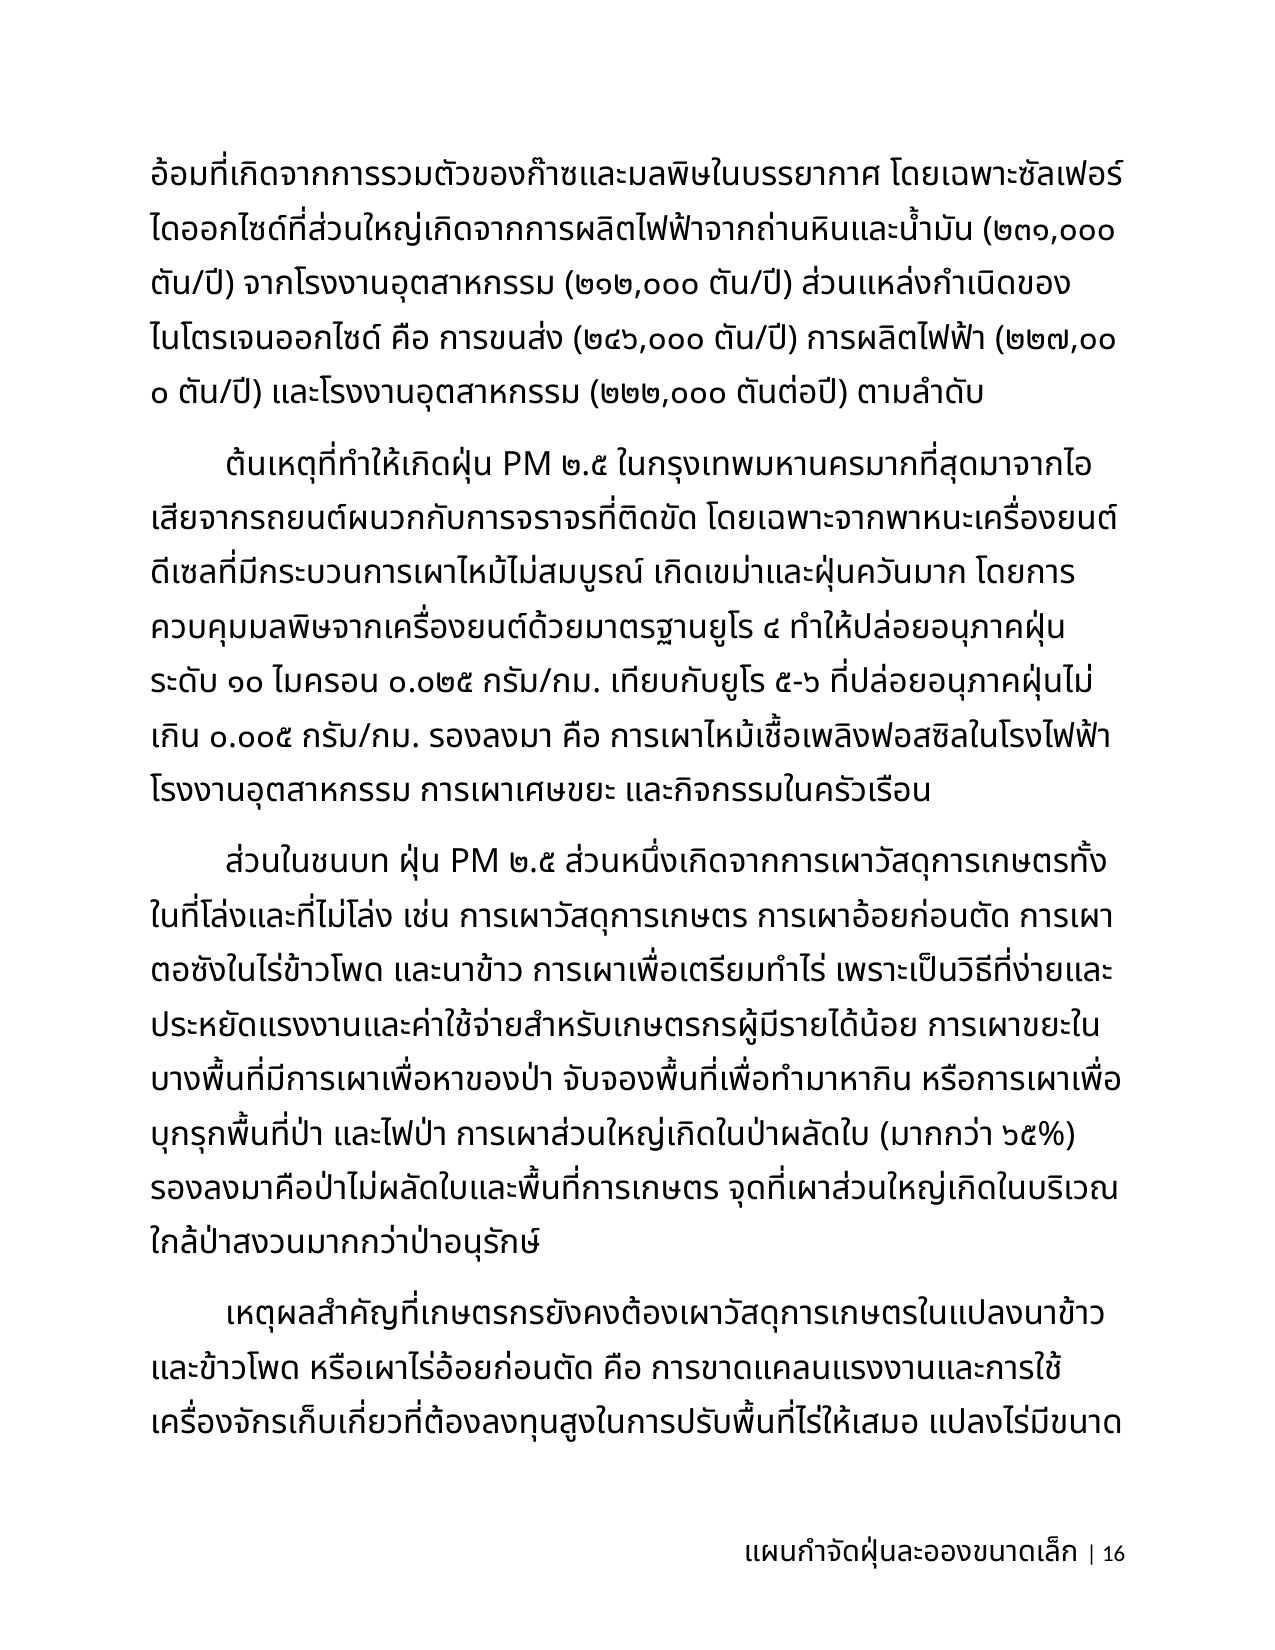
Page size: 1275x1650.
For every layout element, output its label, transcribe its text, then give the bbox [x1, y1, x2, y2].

text ส่วนในชนบท ฝุ่น PM ๒.๕ ส่วนหนึ่งเกิดจากการเผาวัสดุการเกษตรทั้งในที่โล่งและที่ไม่โล่ง เช่น การเผาวัสดุการเกษตร การเผาอ้อยก่อนตัด การเผาตอซังในไร่ข้าวโพด และนาข้าว การเผาเพื่อเตรียมทำไร่ เพราะเป็นวิธีที่ง่ายและประหยัดแรงงานและค่าใช้จ่ายสำหรับเกษตรกรผู้มีรายได้น้อย การเผาขยะในบางพื้นที่มีการเผาเพื่อหาของป่า จับจองพื้นที่เพื่อทำมาหากิน หรือการเผาเพื่อบุกรุกพื้นที่ป่า และไฟป่า การเผาส่วนใหญ่เกิดในป่าผลัดใบ (มากกว่า ๖๕%) รองลงมาคือป่าไม่ผลัดใบและพื้นที่การเกษตร จุดที่เผาส่วนใหญ่เกิดในบริเวณใกล้ป่าสงวนมากกว่าป่าอนุรักษ์ [150, 837, 1125, 1269]
text ต้นเหตุที่ทำให้เกิดฝุ่น PM ๒.๕ ในกรุงเทพมหานครมากที่สุดมาจากไอเสียจากรถยนต์ผนวกกับการจราจรที่ติดขัด โดยเฉพาะจากพาหนะเครื่องยนต์ดีเซลที่มีกระบวนการเผาไหม้ไม่สมบูรณ์ เกิดเขม่าและฝุ่นควันมาก โดยการควบคุมมลพิษจากเครื่องยนต์ด้วยมาตรฐานยูโร ๔ ทำให้ปล่อยอนุภาคฝุ่นระดับ ๑๐ ไมครอน ๐.๐๒๕ กรัม/กม. เทียบกับยูโร ๕-๖ ที่ปล่อยอนุภาคฝุ่นไม่เกิน ๐.๐๐๕ กรัม/กม. รองลงมา คือ การเผาไหม้เชื้อเพลิงฟอสซิลในโรงไฟฟ้า โรงงานอุตสาหกรรม การเผาเศษขยะ และกิจกรรมในครัวเรือน [150, 439, 1125, 817]
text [150, 1289, 1125, 1448]
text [150, 150, 1125, 419]
